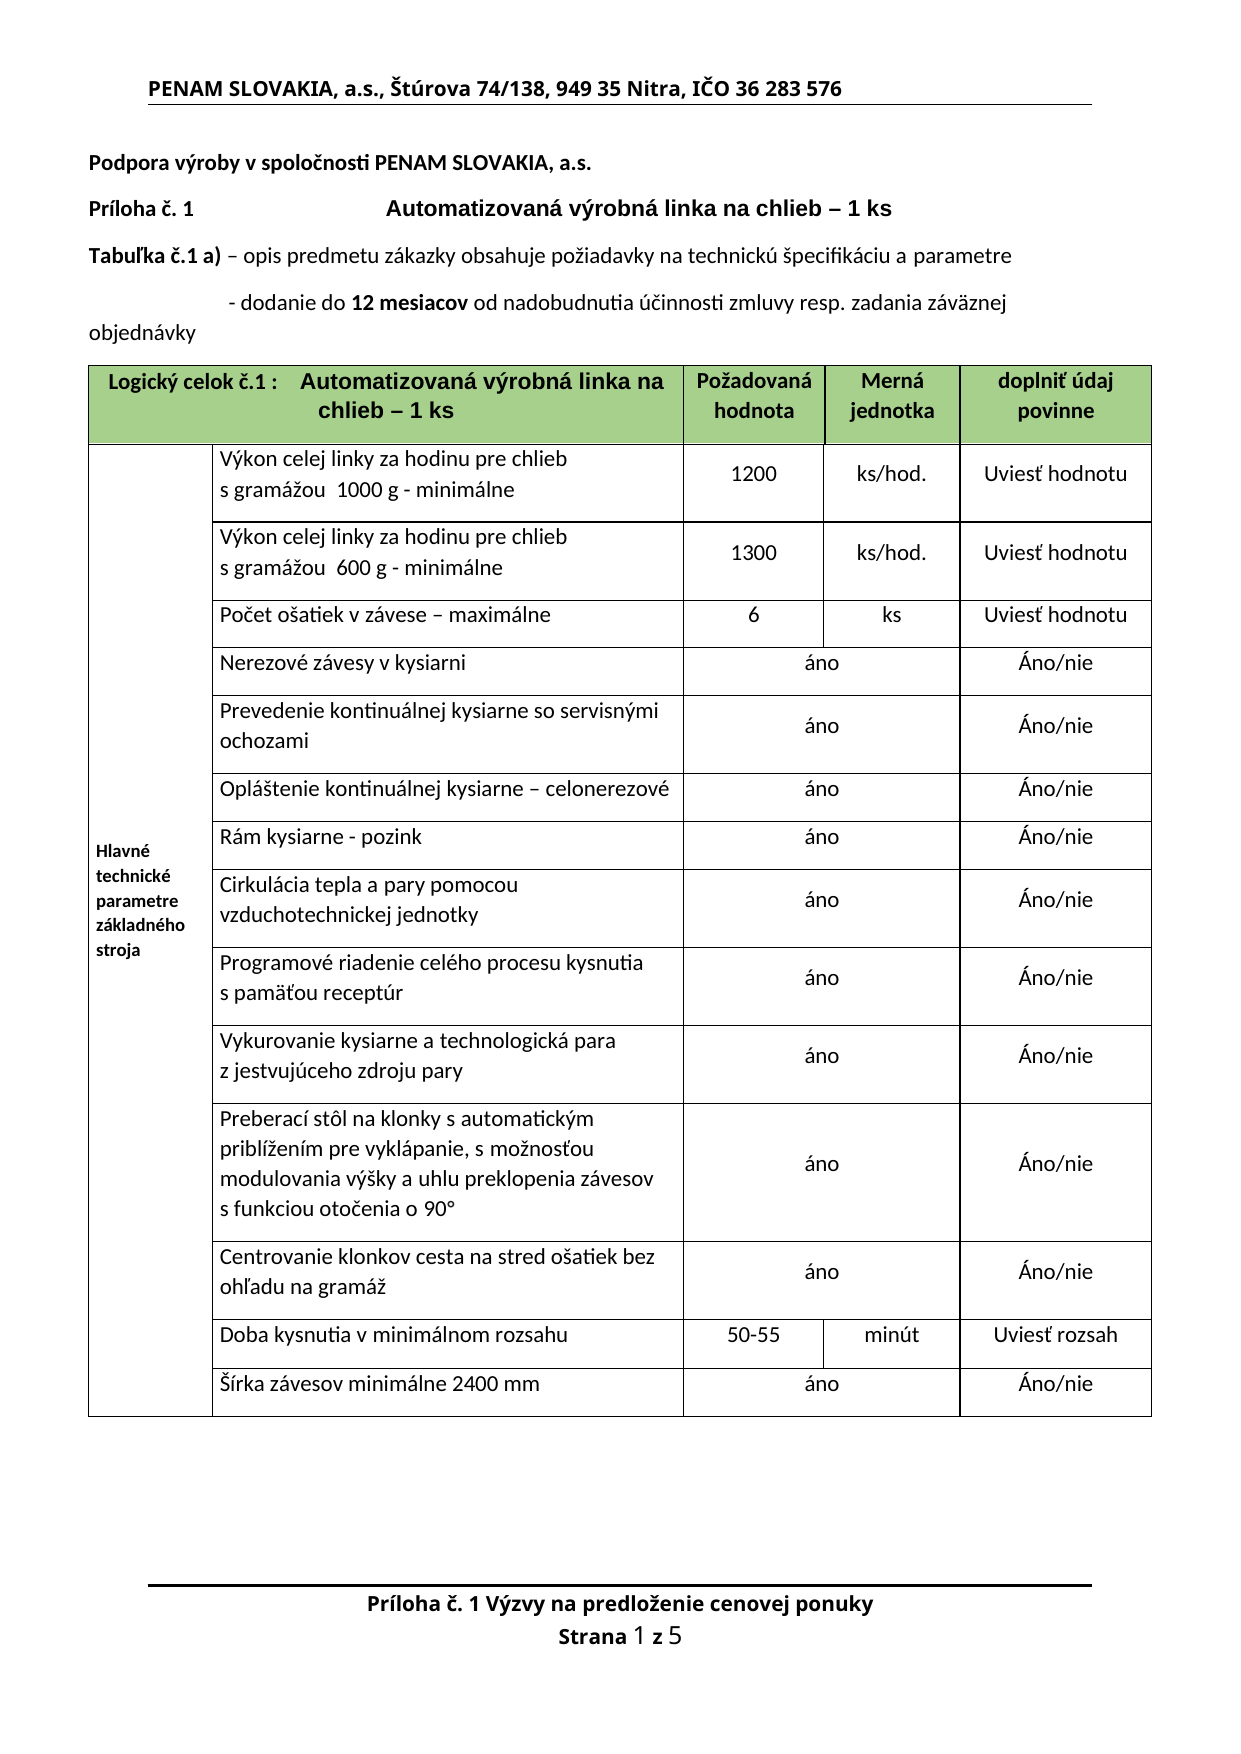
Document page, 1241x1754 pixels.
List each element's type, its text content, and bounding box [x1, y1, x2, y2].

table_cell áno [684, 948, 959, 1025]
table_cell ks/hod. [824, 445, 959, 521]
table_cell Opláštenie kontinuálnej kysiarne – celonerezové [213, 774, 683, 821]
table_header doplniť údaj povinne [961, 366, 1151, 443]
table_cell Áno/nie [961, 1242, 1151, 1319]
table_cell Áno/nie [961, 948, 1151, 1025]
table_cell áno [684, 1369, 959, 1416]
table_cell Áno/nie [961, 822, 1151, 869]
table_cell minút [824, 1320, 959, 1368]
table_cell áno [684, 822, 959, 869]
table_cell áno [684, 870, 959, 947]
table_cell 50-55 [684, 1320, 823, 1368]
text Podpora výroby v spoločnosti PENAM SLOVAKIA, a.s. [89, 148, 1092, 176]
table_cell áno [684, 648, 959, 695]
table_cell áno [684, 1242, 959, 1319]
table_cell 1300 [684, 523, 823, 599]
table_cell áno [684, 1104, 959, 1241]
table_cell Hlavné technické parametre základného stroja [89, 445, 212, 1416]
table_cell áno [684, 774, 959, 821]
table_cell Doba kysnutia v minimálnom rozsahu [213, 1320, 683, 1368]
table_cell Áno/nie [961, 774, 1151, 821]
table_cell Preberací stôl na klonky s automatickým priblížením pre vyklápanie, s možnosťou modulovania výšky a uhlu preklopenia závesov s funkciou otočenia o 90° [213, 1104, 683, 1241]
table_cell Šírka závesov minimálne 2400 mm [213, 1369, 683, 1416]
table_cell áno [684, 696, 959, 773]
table_header Merná jednotka [826, 366, 959, 443]
table_cell ks [824, 601, 959, 647]
table_header Požadovaná hodnota [684, 366, 824, 443]
table_cell Áno/nie [961, 1369, 1151, 1416]
table_cell Cirkulácia tepla a pary pomocou vzduchotechnickej jednotky [213, 870, 683, 947]
table_cell Áno/nie [961, 648, 1151, 695]
table_cell Áno/nie [961, 870, 1151, 947]
table_cell Prevedenie kontinuálnej kysiarne so servisnými ochozami [213, 696, 683, 773]
table_cell Rám kysiarne - pozink [213, 822, 683, 869]
table_cell 6 [684, 601, 823, 647]
table_cell 1200 [684, 445, 823, 521]
table_cell Áno/nie [961, 1104, 1151, 1241]
text - dodanie do 12 mesiacov od nadobudnutia účinnosti zmluvy resp. zadania záväznej objednávky [89, 288, 1092, 347]
table_cell áno [684, 1026, 959, 1103]
table_cell Nerezové závesy v kysiarni [213, 648, 683, 695]
table_cell Počet ošatiek v závese – maximálne [213, 601, 683, 647]
table_cell Uviesť rozsah [961, 1320, 1151, 1368]
table_cell Centrovanie klonkov cesta na stred ošatiek bez ohľadu na gramáž [213, 1242, 683, 1319]
table_cell Programové riadenie celého procesu kysnutia s pamäťou receptúr [213, 948, 683, 1025]
table_cell Uviesť hodnotu [961, 445, 1151, 521]
table_cell ks/hod. [824, 523, 959, 599]
text Tabuľka č.1 a) – opis predmetu zákazky obsahuje požiadavky na technickú špecifikáciu a parametre [89, 241, 1092, 269]
text Príloha č. 1 Automatizovaná výrobná linka na chlieb – 1 ks [89, 194, 1092, 223]
table_cell Áno/nie [961, 696, 1151, 773]
table_header Logický celok č.1 : Automatizovaná výrobná linka na chlieb – 1 ks [89, 366, 683, 443]
table_cell Uviesť hodnotu [961, 523, 1151, 599]
table_cell Výkon celej linky za hodinu pre chlieb s gramážou 1000 g - minimálne [213, 445, 683, 521]
table_cell Výkon celej linky za hodinu pre chlieb s gramážou 600 g - minimálne [213, 523, 683, 599]
table_cell Uviesť hodnotu [961, 601, 1151, 647]
table_cell Vykurovanie kysiarne a technologická para z jestvujúceho zdroju pary [213, 1026, 683, 1103]
table_cell Áno/nie [961, 1026, 1151, 1103]
